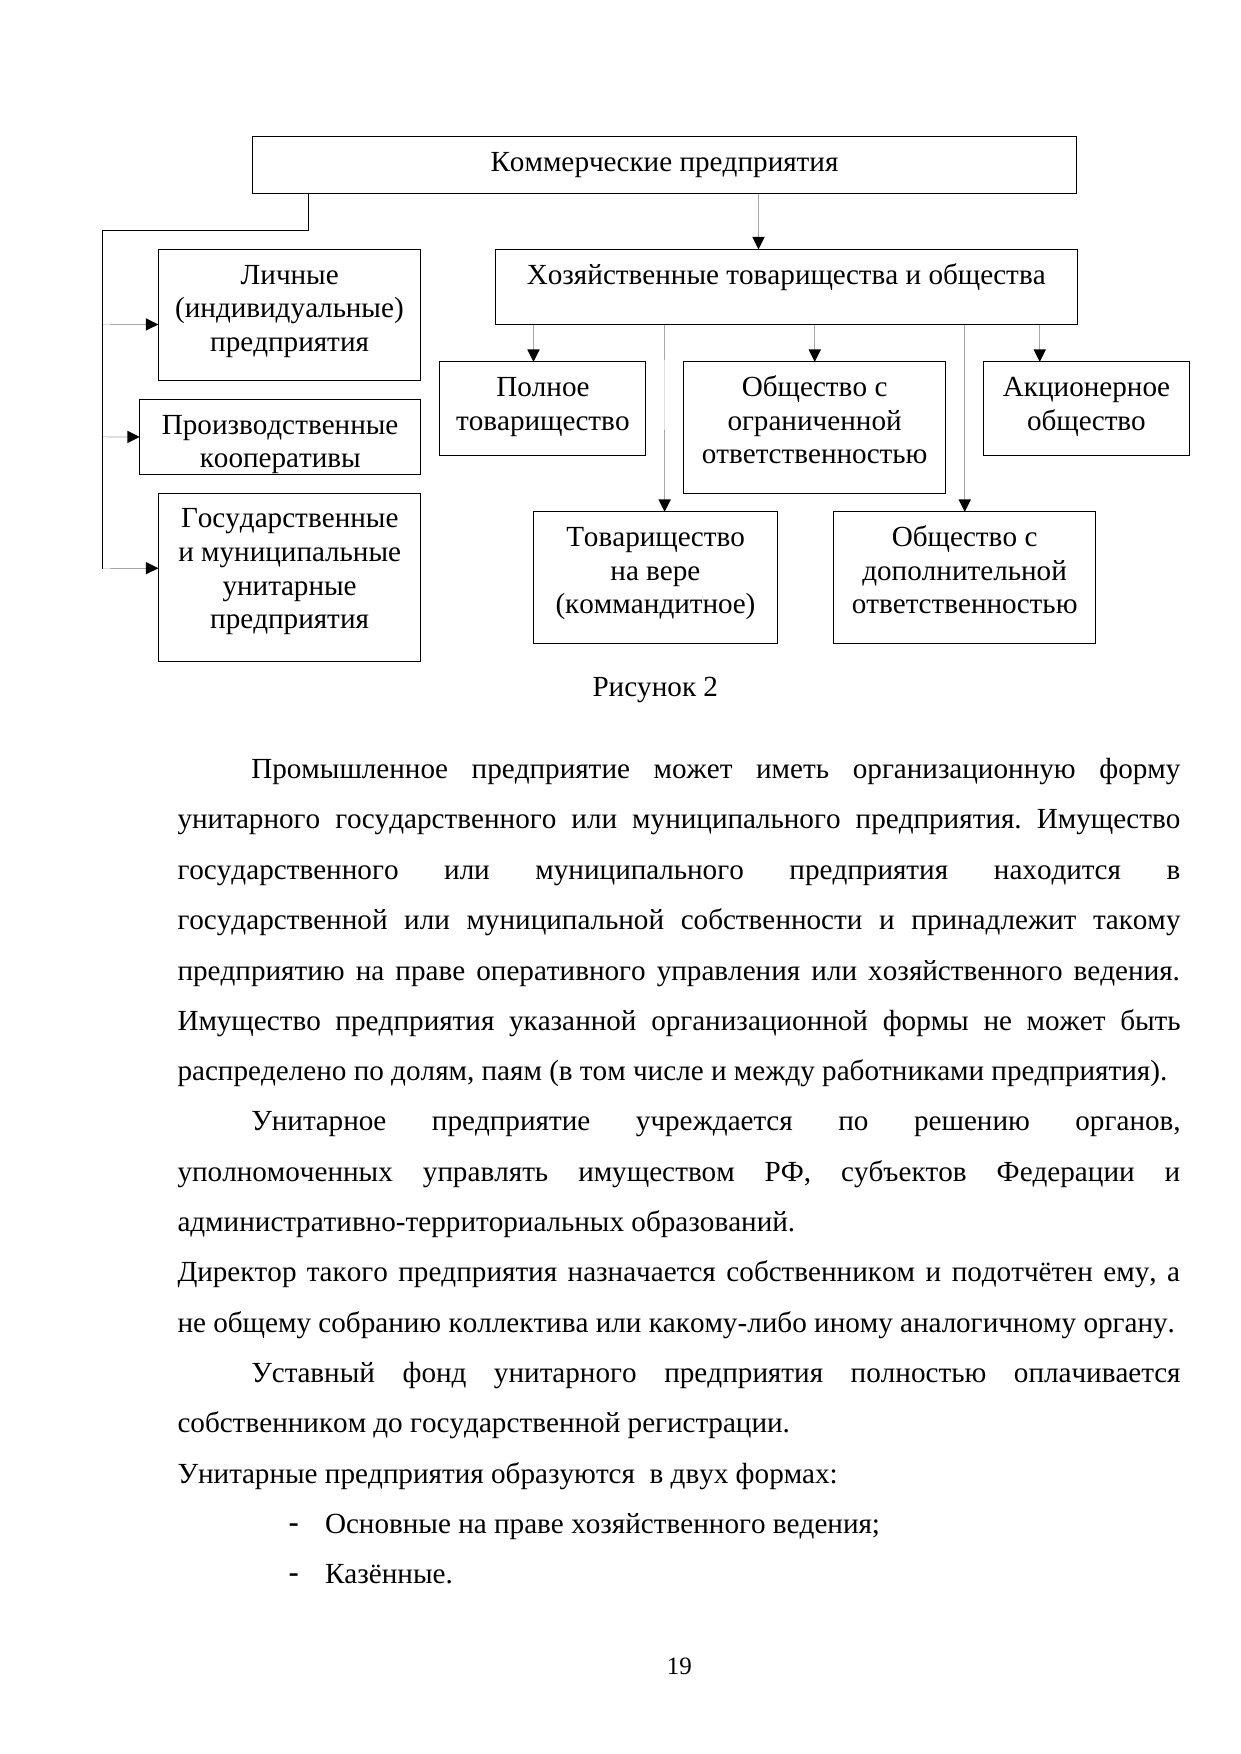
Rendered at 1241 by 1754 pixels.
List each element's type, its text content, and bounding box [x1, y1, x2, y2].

text Уставный фонд унитарного предприятия полностью оплачивается собственником до государственной регистрации. [177, 1355, 1181, 1439]
list Казённые. [279, 1556, 1181, 1590]
text Промышленное предприятие может иметь организационную форму унитарного государственного или муниципального предприятия. Имущество государственного или муниципального предприятия находится в государственной или муниципальной собственности и принадлежит такому предприятию на праве оперативного управления или хозяйственного ведения. Имущество предприятия указанной организационной формы не может быть распределено по долям, паям (в том числе и между работниками предприятия). [177, 751, 1181, 1087]
text Директор такого предприятия назначается собственником и подотчётен ему, а не общему собранию коллектива или какому-либо иному аналогичному органу. [177, 1254, 1181, 1338]
list Основные на праве хозяйственного ведения; [279, 1506, 1181, 1540]
text Унитарное предприятие учреждается по решению органов, уполномоченных управлять имуществом РФ, субъектов Федерации и административно-территориальных образований. [177, 1103, 1181, 1238]
text Унитарные предприятия образуются в двух формах: [177, 1456, 1181, 1489]
